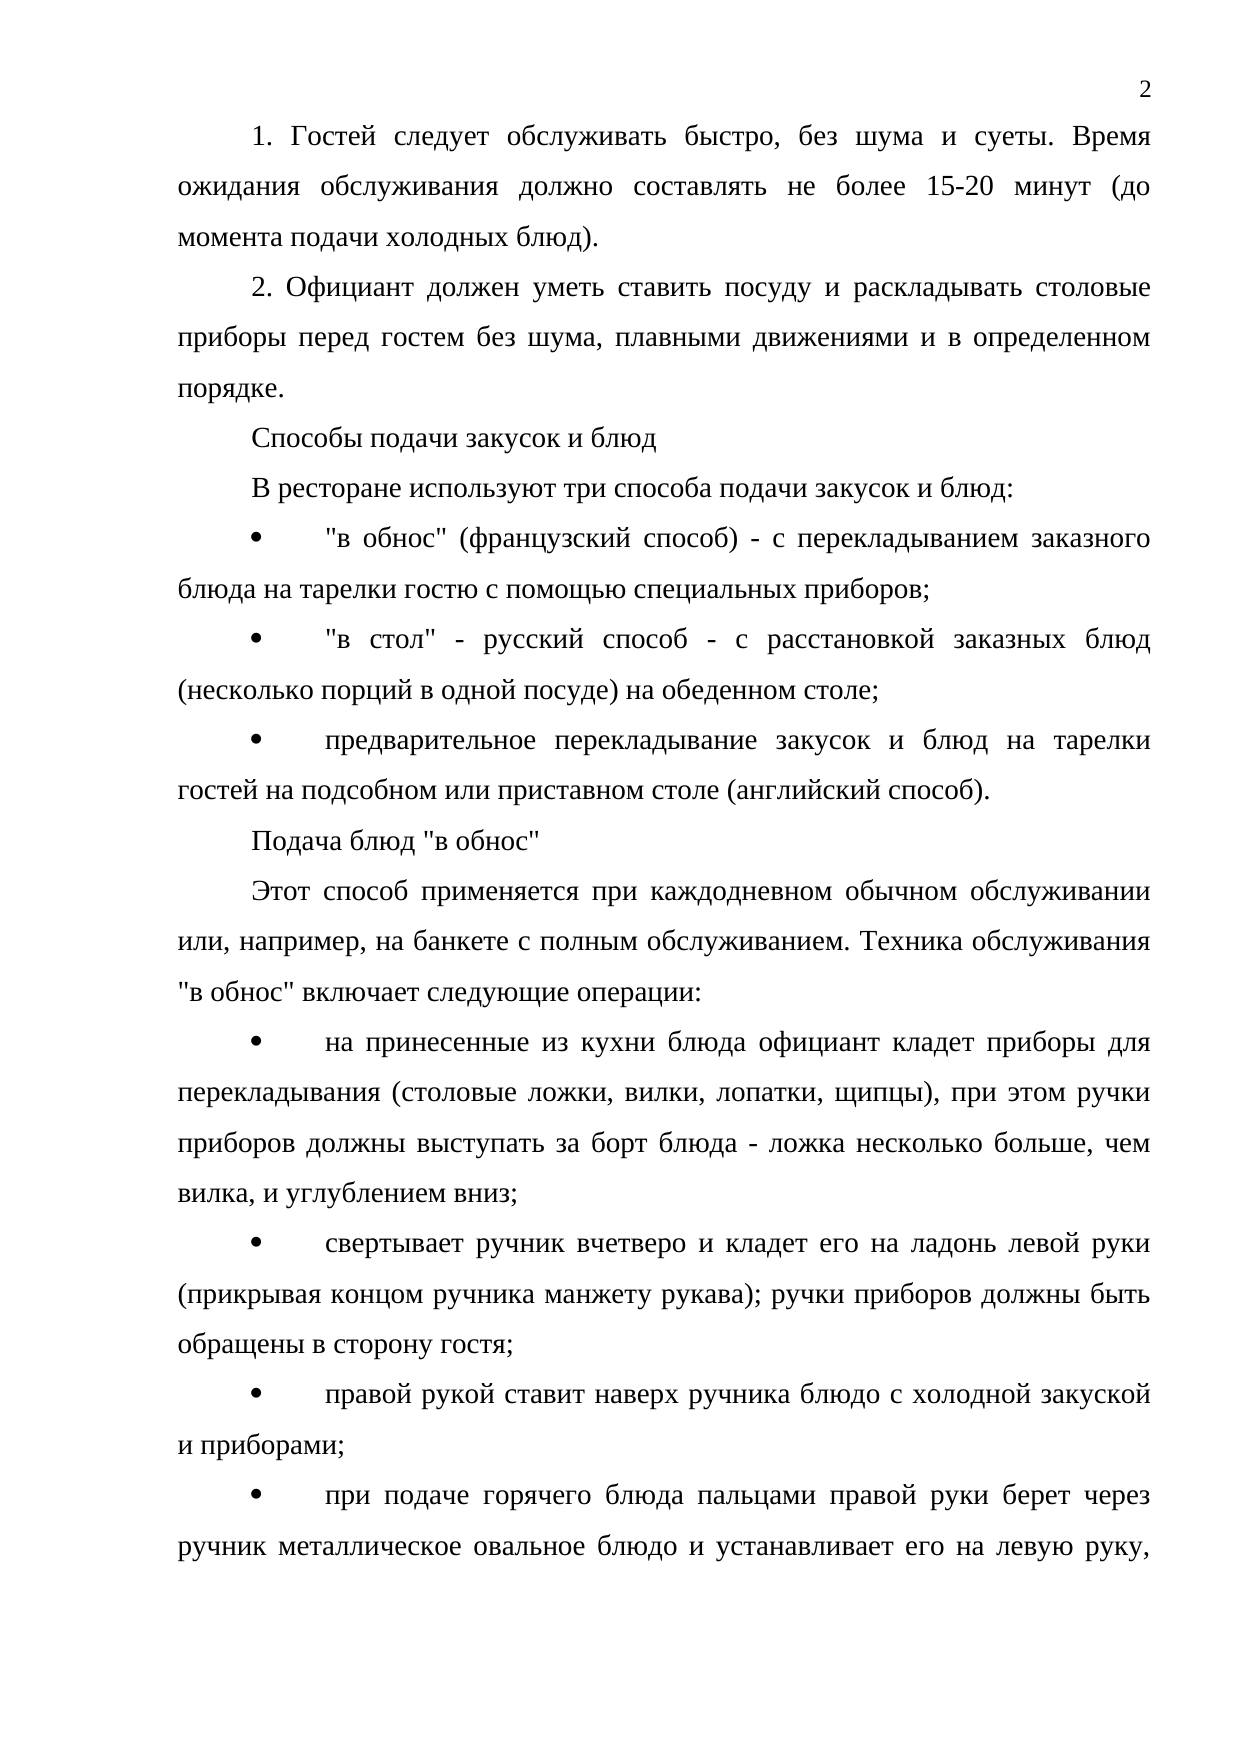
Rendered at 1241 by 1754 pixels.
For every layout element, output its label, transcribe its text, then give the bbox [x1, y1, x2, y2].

subtitle Подача блюд "в обнос" [177, 823, 1152, 856]
text 1. Гостей следует обслуживать быстро, без шума и суеты. Время ожидания обслуживания должно составлять не более 15-20 минут (до момента подачи холодных блюд). [177, 118, 1152, 252]
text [177, 1477, 1152, 1561]
subtitle Способы подачи закусок и блюд [177, 420, 1152, 453]
text свертывает ручник вчетверо и кладет его на ладонь левой руки (прикрывая концом ручника манжету рукава); ручки приборов должны быть обращены в сторону гостя; [177, 1225, 1152, 1360]
text "в стол" - русский способ - с расстановкой заказных блюд (несколько порций в одной посуде) на обеденном столе; [177, 621, 1152, 705]
text 2. Официант должен уметь ставить посуду и раскладывать столовые приборы перед гостем без шума, плавными движениями и в определенном порядке. [177, 269, 1152, 403]
text "в обнос" (французский способ) - с перекладыванием заказного блюда на тарелки гостю с помощью специальных приборов; [177, 521, 1152, 604]
text предварительное перекладывание закусок и блюд на тарелки гостей на подсобном или приставном столе (английский способ). [177, 722, 1152, 806]
text на принесенные из кухни блюда официант кладет приборы для перекладывания (столовые ложки, вилки, лопатки, щипцы), при этом ручки приборов должны выступать за борт блюда - ложка несколько больше, чем вилка, и углублением вниз; [177, 1024, 1152, 1209]
text Этот способ применяется при каждодневном обычном обслуживании или, например, на банкете с полным обслуживанием. Техника обслуживания "в обнос" включает следующие операции: [177, 873, 1152, 1007]
text правой рукой ставит наверх ручника блюдо с холодной закуской и приборами; [177, 1376, 1152, 1460]
text В ресторане используют три способа подачи закусок и блюд: [177, 470, 1152, 504]
